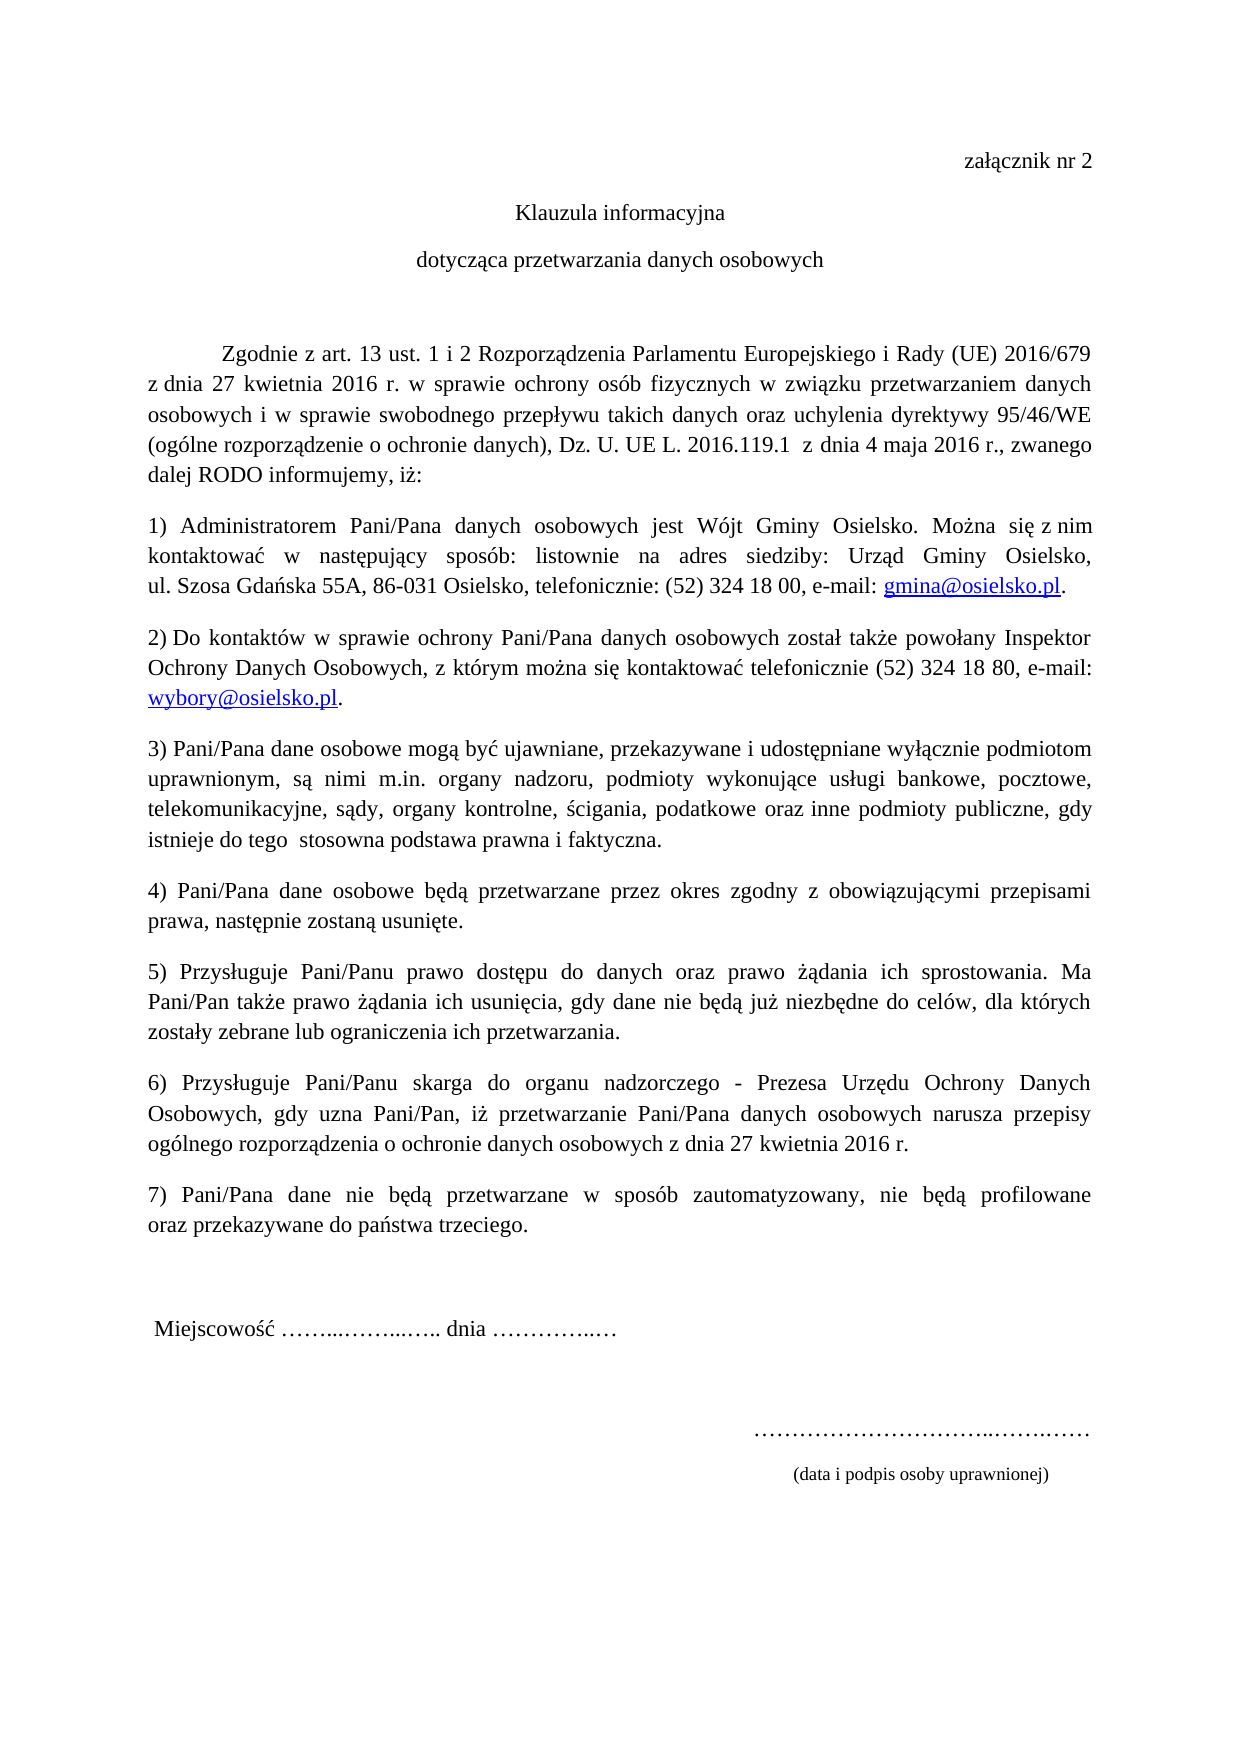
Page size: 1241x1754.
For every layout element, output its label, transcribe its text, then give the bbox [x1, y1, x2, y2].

text Zgodnie z art. 13 ust. 1 i 2 Rozporządzenia Parlamentu Europejskiego i Rady (UE) 2016/679 z dnia 27 kwietnia 2016 r. w sprawie ochrony osób fizycznych w związku przetwarzaniem danych osobowych i w sprawie swobodnego przepływu takich danych oraz uchylenia dyrektywy 95/46/WE (ogólne rozporządzenie o ochronie danych), Dz. U. UE L. 2016.119.1 z dnia 4 maja 2016 r., zwanego dalej RODO informujemy, iż: [148, 340, 1093, 487]
text dotycząca przetwarzania danych osobowych [148, 246, 1093, 272]
text Klauzula informacyjna [148, 199, 1093, 225]
text 2) Do kontaktów w sprawie ochrony Pani/Pana danych osobowych został także powołany Inspektor Ochrony Danych Osobowych, z którym można się kontaktować telefonicznie (52) 324 18 80, e-mail: wybory@osielsko.pl. [148, 623, 1093, 710]
text załącznik nr 2 [148, 148, 1093, 174]
text Miejscowość ……...……...….. dnia …………..… [148, 1315, 1093, 1341]
text 1) Administratorem Pani/Pana danych osobowych jest Wójt Gminy Osielsko. Można się z nim kontaktować w następujący sposób: listownie na adres siedziby: Urząd Gminy Osielsko, ul. Szosa Gdańska 55A, 86-031 Osielsko, telefonicznie: (52) 324 18 00, e-mail: gmina@osielsko.pl. [148, 512, 1093, 599]
text 6) Przysługuje Pani/Panu skarga do organu nadzorczego - Prezesa Urzędu Ochrony Danych Osobowych, gdy uzna Pani/Pan, iż przetwarzanie Pani/Pana danych osobowych narusza przepisy ogólnego rozporządzenia o ochronie danych osobowych z dnia 27 kwietnia 2016 r. [148, 1069, 1093, 1156]
text 3) Pani/Pana dane osobowe mogą być ujawniane, przekazywane i udostępniane wyłącznie podmiotom uprawnionym, są nimi m.in. organy nadzoru, podmioty wykonujące usługi bankowe, pocztowe, telekomunikacyjne, sądy, organy kontrolne, ścigania, podatkowe oraz inne podmioty publiczne, gdy istnieje do tego stosowna podstawa prawna i faktyczna. [148, 735, 1093, 852]
text 5) Przysługuje Pani/Panu prawo dostępu do danych oraz prawo żądania ich sprostowania. Ma Pani/Pan także prawo żądania ich usunięcia, gdy dane nie będą już niezbędne do celów, dla których zostały zebrane lub ograniczenia ich przetwarzania. [148, 958, 1093, 1045]
text (data i podpis osoby uprawnionej) [148, 1463, 1093, 1484]
text 4) Pani/Pana dane osobowe będą przetwarzane przez okres zgodny z obowiązującymi przepisami prawa, następnie zostaną usunięte. [148, 877, 1093, 933]
text 7) Pani/Pana dane nie będą przetwarzane w sposób zautomatyzowany, nie będą profilowane oraz przekazywane do państwa trzeciego. [148, 1181, 1093, 1237]
text …………………………..…….…… [148, 1415, 1093, 1442]
